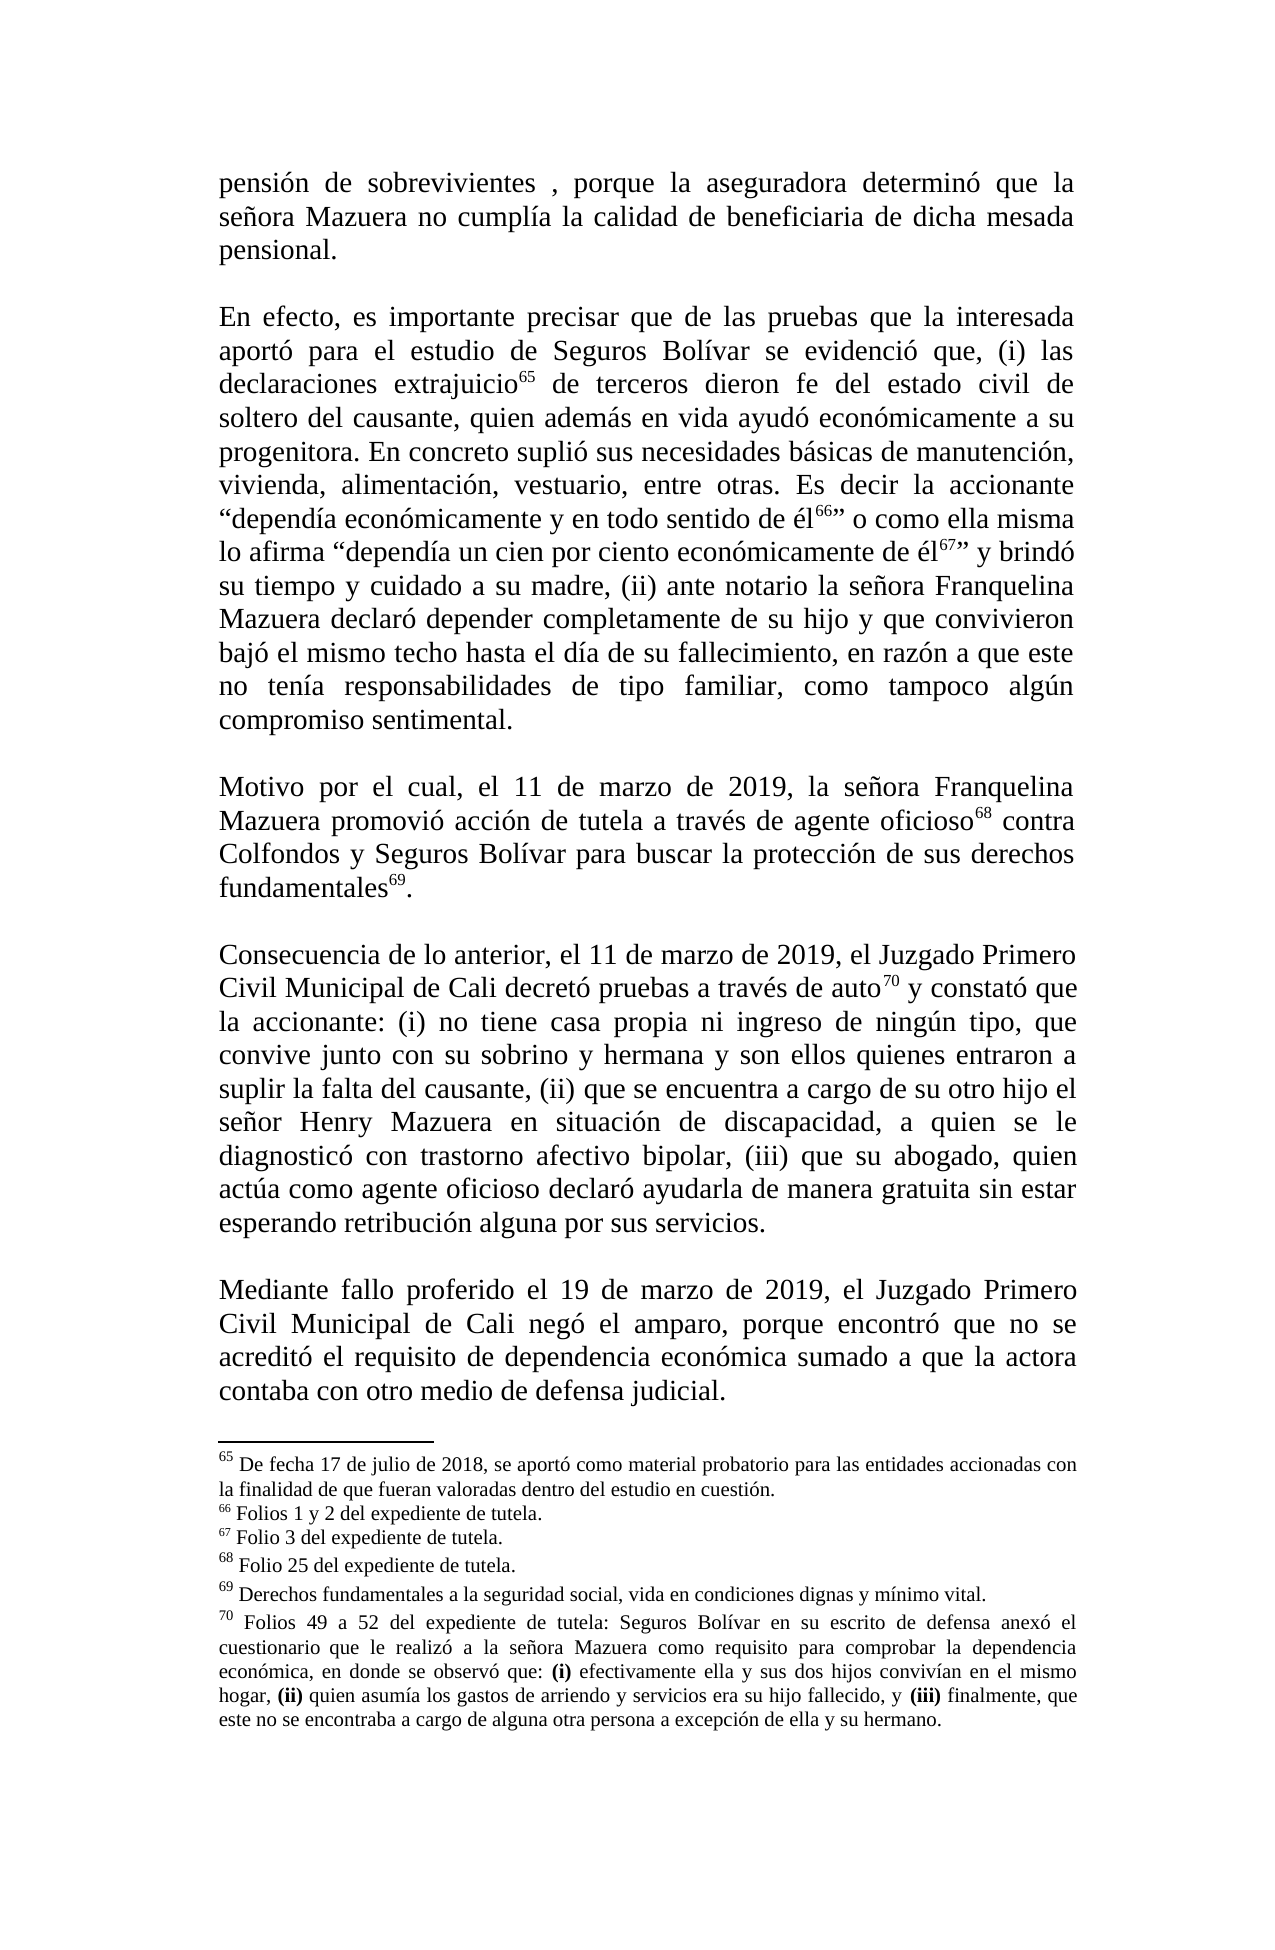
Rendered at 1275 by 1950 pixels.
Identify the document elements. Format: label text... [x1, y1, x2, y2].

text Por lo que, el 23 de noviembre de 2018, Colfondos procedió a reconocer a la señora Mazuera el derecho que posiblemente le asistía respecto de la devolución de saldos la cual nunca canceló, ya que dicho reconocimiento lo condicionó a un proceso de sucesión o trámite ante notario en el cual se permitiese corroborar que ella era la única beneficiaria de su hijo, toda vez que no procedió el reconocimiento de la pensión de sobrevivientes , porque la aseguradora determinó que la señora Mazuera no cumplía la calidad de beneficiaria de dicha mesada pensional. [218, 165, 1075, 266]
text Motivo por el cual, el 11 de marzo de 2019, la señora Franquelina Mazuera promovió acción de tutela a través de agente oficioso contra Colfondos y Seguros Bolívar para buscar la protección de sus derechos fundamentales. [218, 769, 1075, 903]
text Mediante fallo proferido el 19 de marzo de 2019, el Juzgado Primero Civil Municipal de Cali negó el amparo, porque encontró que no se acreditó el requisito de dependencia económica sumado a que la actora contaba con otro medio de defensa judicial. [218, 1272, 1078, 1406]
text Consecuencia de lo anterior, el 11 de marzo de 2019, el Juzgado Primero Civil Municipal de Cali decretó pruebas a través de auto y constató que la accionante: (i) no tiene casa propia ni ingreso de ningún tipo, que convive junto con su sobrino y hermana y son ellos quienes entraron a suplir la falta del causante, (ii) que se encuentra a cargo de su otro hijo el señor Henry Mazuera en situación de discapacidad, a quien se le diagnosticó con trastorno afectivo bipolar, (iii) que su abogado, quien actúa como agente oficioso declaró ayudarla de manera gratuita sin estar esperando retribución alguna por sus servicios. [218, 937, 1078, 1239]
text En efecto, es importante precisar que de las pruebas que la interesada aportó para el estudio de Seguros Bolívar se evidenció que, (i) las declaraciones extrajuicio de terceros dieron fe del estado civil de soltero del causante, quien además en vida ayudó económicamente a su progenitora. En concreto suplió sus necesidades básicas de manutención, vivienda, alimentación, vestuario, entre otras. Es decir la accionante “dependía económicamente y en todo sentido de él” o como ella misma lo afirma “dependía un cien por ciento económicamente de él” y brindó su tiempo y cuidado a su madre, (ii) ante notario la señora Franquelina Mazuera declaró depender completamente de su hijo y que convivieron bajó el mismo techo hasta el día de su fallecimiento, en razón a que este no tenía responsabilidades de tipo familiar, como tampoco algún compromiso sentimental. [218, 299, 1075, 736]
